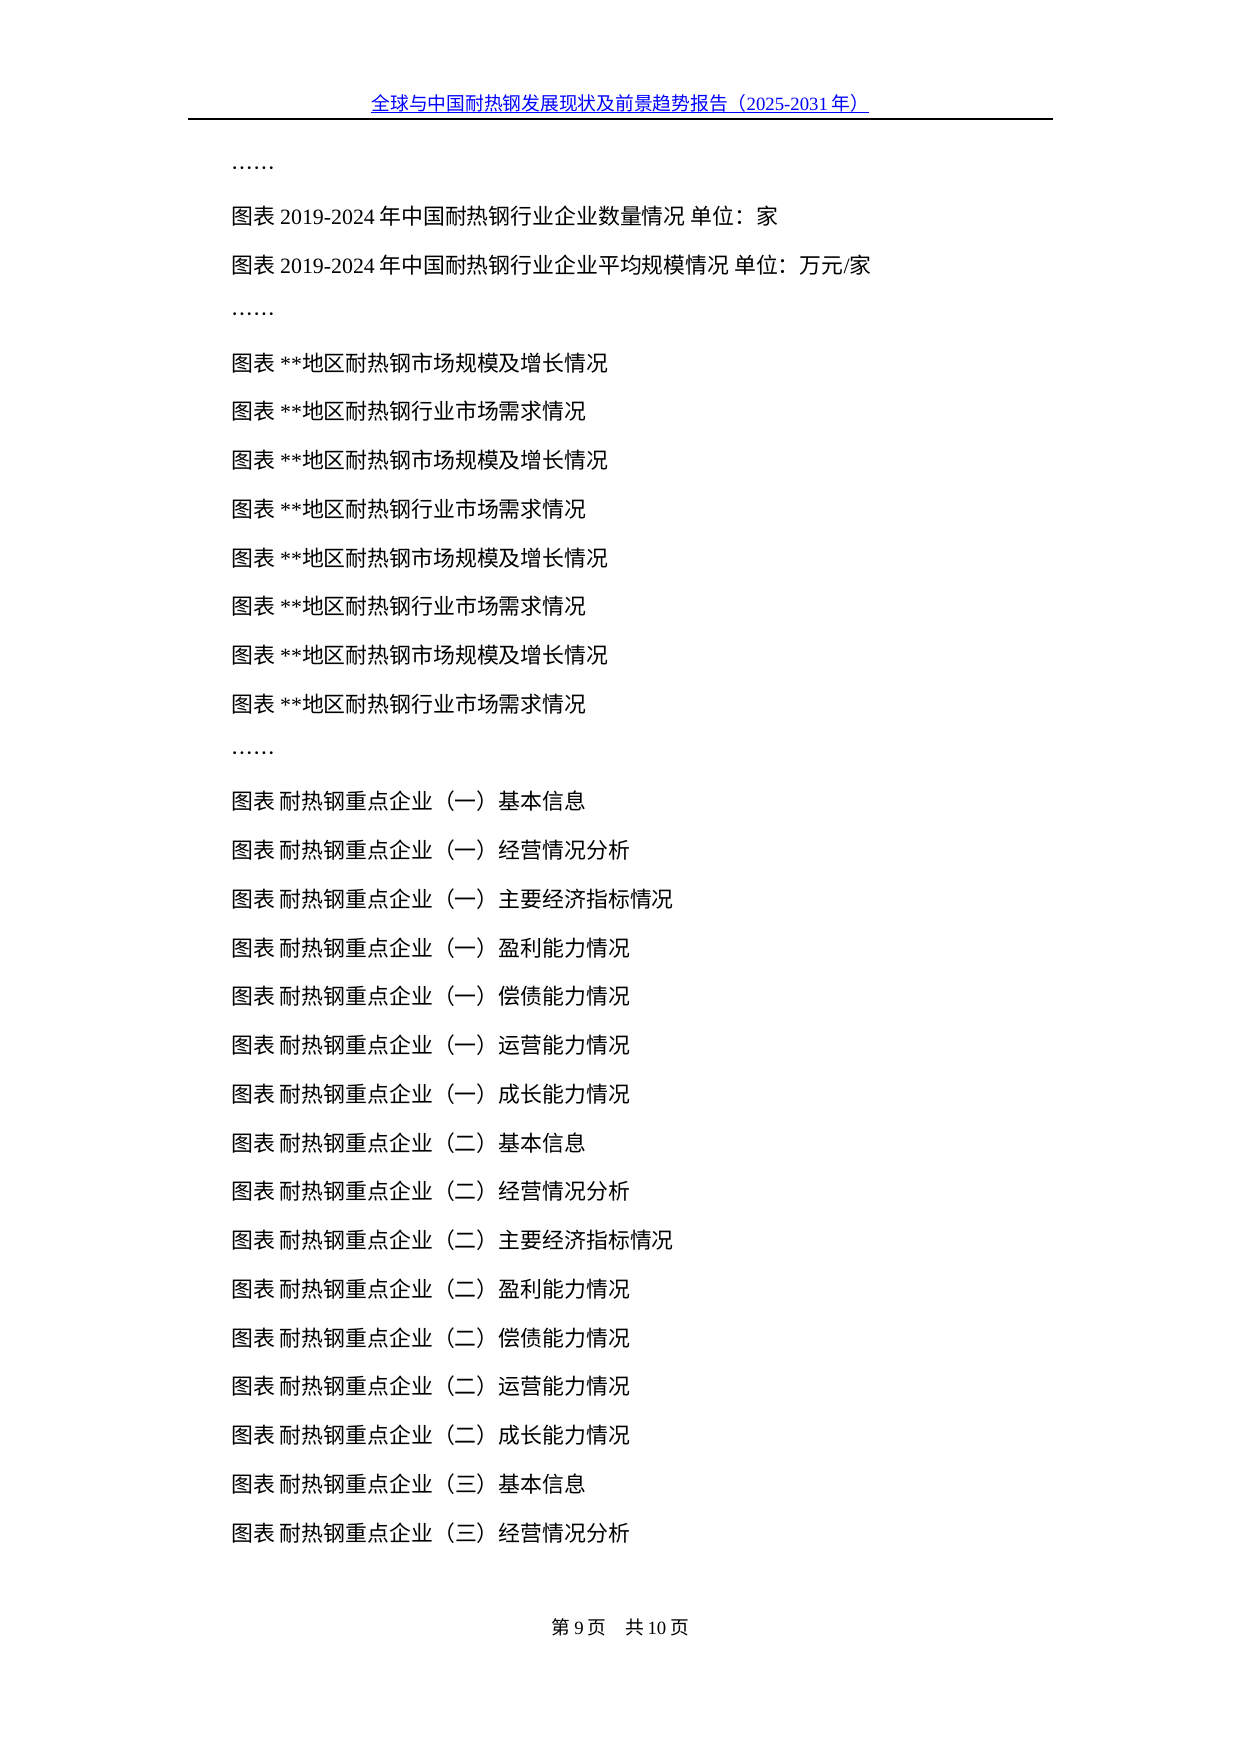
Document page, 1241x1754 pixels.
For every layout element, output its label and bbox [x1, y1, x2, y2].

text [187, 150, 1053, 1548]
